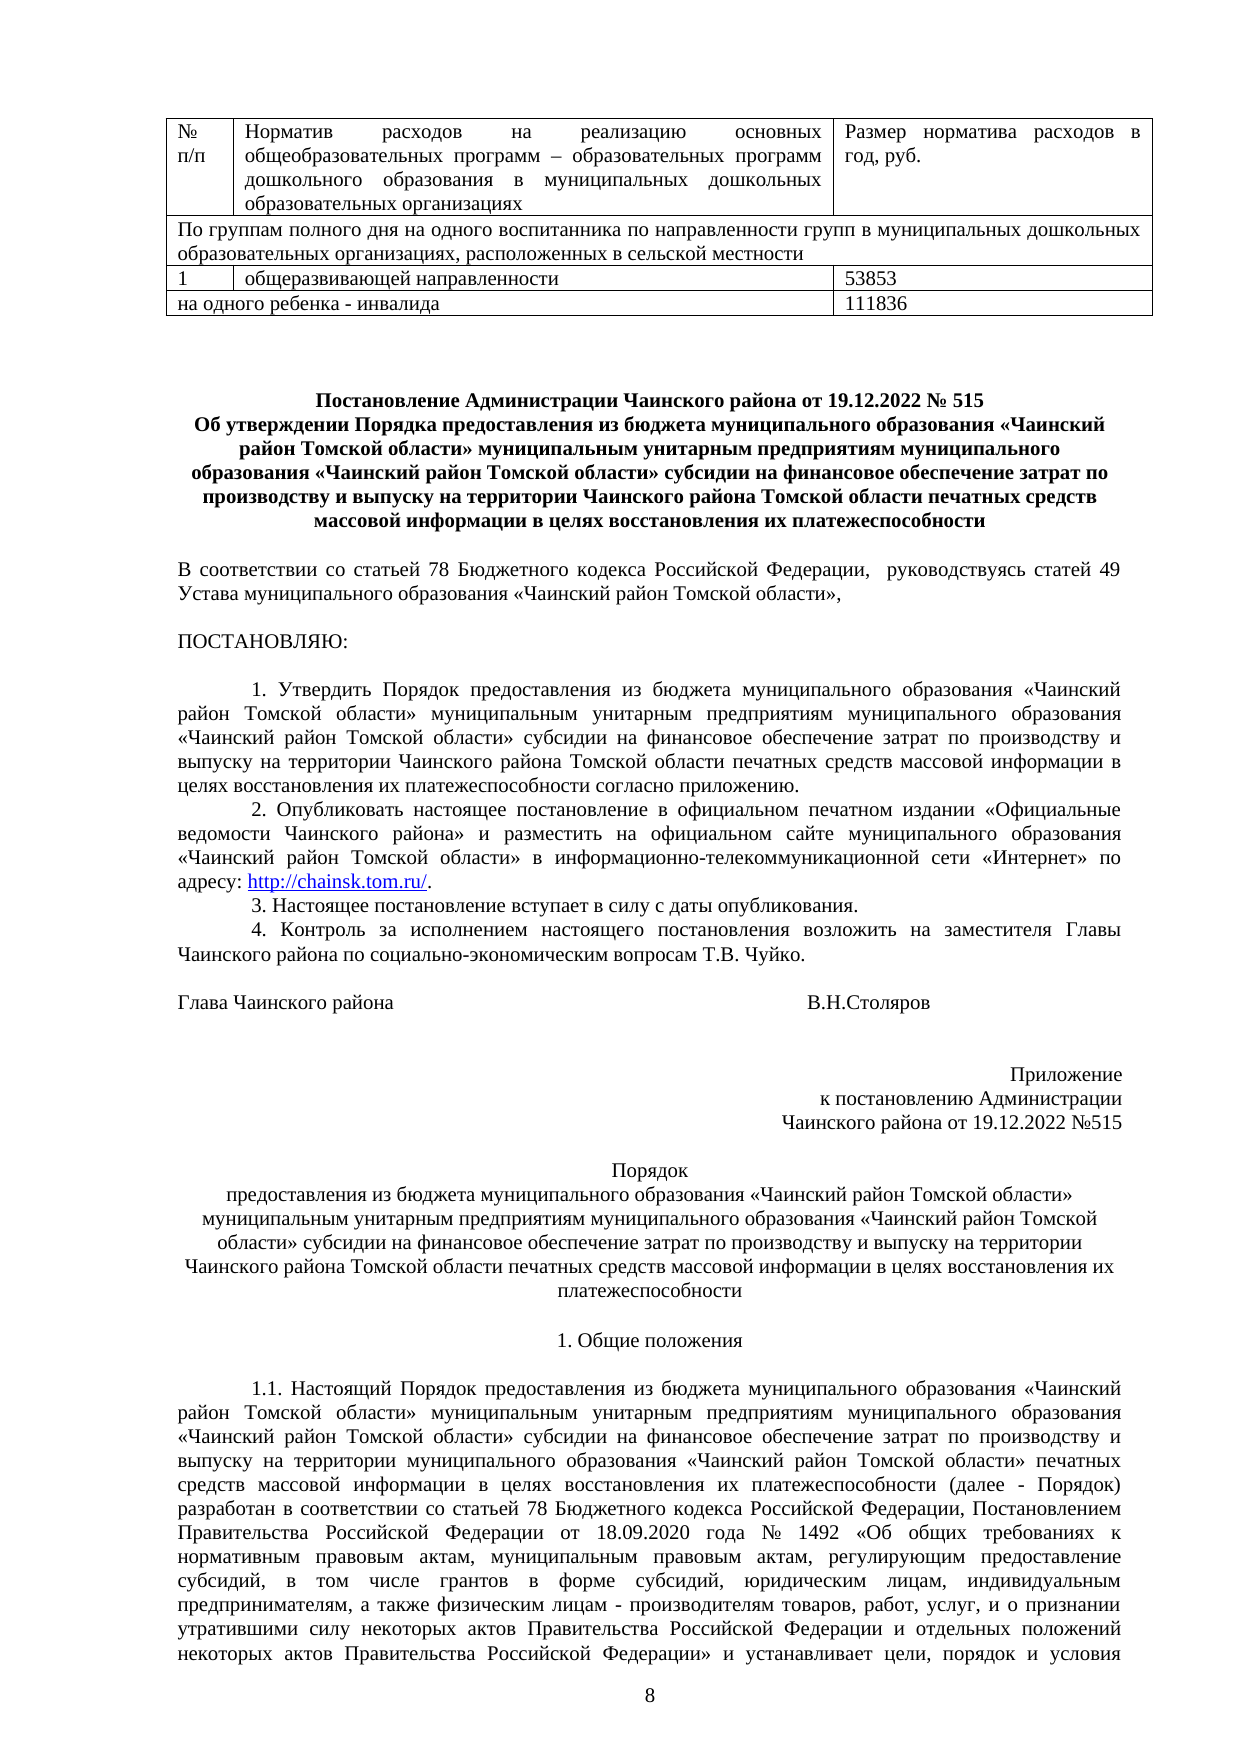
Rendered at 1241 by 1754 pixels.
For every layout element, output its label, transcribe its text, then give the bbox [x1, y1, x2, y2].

text 4. Контроль за исполнением настоящего постановления возложить на заместителя Главы Чаинского района по социально-экономическим вопросам Т.В. Чуйко. [177, 917, 1122, 966]
table_cell По группам полного дня на одного воспитанника по направленности групп в муниципальных дошкольных образовательных организациях, расположенных в сельской местности [167, 216, 1152, 264]
table_header Норматив расходов на реализацию основных общеобразовательных программ – образовательных программ дошкольного образования в муниципальных дошкольных образовательных организациях [234, 119, 833, 215]
text предоставления из бюджета муниципального образования «Чаинский район Томской области» муниципальным унитарным предприятиям муниципального образования «Чаинский район Томской области» субсидии на финансовое обеспечение затрат по производству и выпуску на территории Чаинского района Томской области печатных средств массовой информации в целях восстановления их платежеспособности [177, 1182, 1122, 1302]
text Приложение [177, 1062, 1122, 1086]
table_header № п/п [167, 119, 233, 215]
table_cell 53853 [834, 266, 1152, 290]
table_cell 1 [167, 266, 233, 290]
text Порядок [177, 1158, 1122, 1182]
text 3. Настоящее постановление вступает в силу с даты опубликования. [177, 893, 1122, 917]
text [177, 1376, 1122, 1664]
text Глава Чаинского района В.Н.Столяров [177, 989, 1122, 1014]
text 1. Общие положения [177, 1328, 1122, 1352]
text 2. Опубликовать настоящее постановление в официальном печатном издании «Официальные ведомости Чаинского района» и разместить на официальном сайте муниципального образования «Чаинский район Томской области» в информационно-телекоммуникационной сети «Интернет» по адресу: http://chainsk.tom.ru/. [177, 797, 1122, 893]
text Постановление Администрации Чаинского района от 19.12.2022 № 515 [177, 388, 1122, 412]
table_cell на одного ребенка - инвалида [167, 291, 833, 315]
text 1. Утвердить Порядок предоставления из бюджета муниципального образования «Чаинский район Томской области» муниципальным унитарным предприятиям муниципального образования «Чаинский район Томской области» субсидии на финансовое обеспечение затрат по производству и выпуску на территории Чаинского района Томской области печатных средств массовой информации в целях восстановления их платежеспособности согласно приложению. [177, 677, 1122, 797]
table_header Размер норматива расходов в год, руб. [834, 119, 1152, 215]
table_cell 111836 [834, 291, 1152, 315]
text Об утверждении Порядка предоставления из бюджета муниципального образования «Чаинский район Томской области» муниципальным унитарным предприятиям муниципального образования «Чаинский район Томской области» субсидии на финансовое обеспечение затрат по производству и выпуску на территории Чаинского района Томской области печатных средств массовой информации в целях восстановления их платежеспособности [177, 412, 1122, 532]
table_cell общеразвивающей направленности [234, 266, 833, 290]
text к постановлению Администрации [177, 1086, 1122, 1110]
text Чаинского района от 19.12.2022 №515 [177, 1110, 1122, 1134]
text ПОСТАНОВЛЯЮ: [177, 629, 1122, 653]
text В соответствии со статьей 78 Бюджетного кодекса Российской Федерации, руководствуясь статей 49 Устава муниципального образования «Чаинский район Томской области», [177, 556, 1122, 604]
